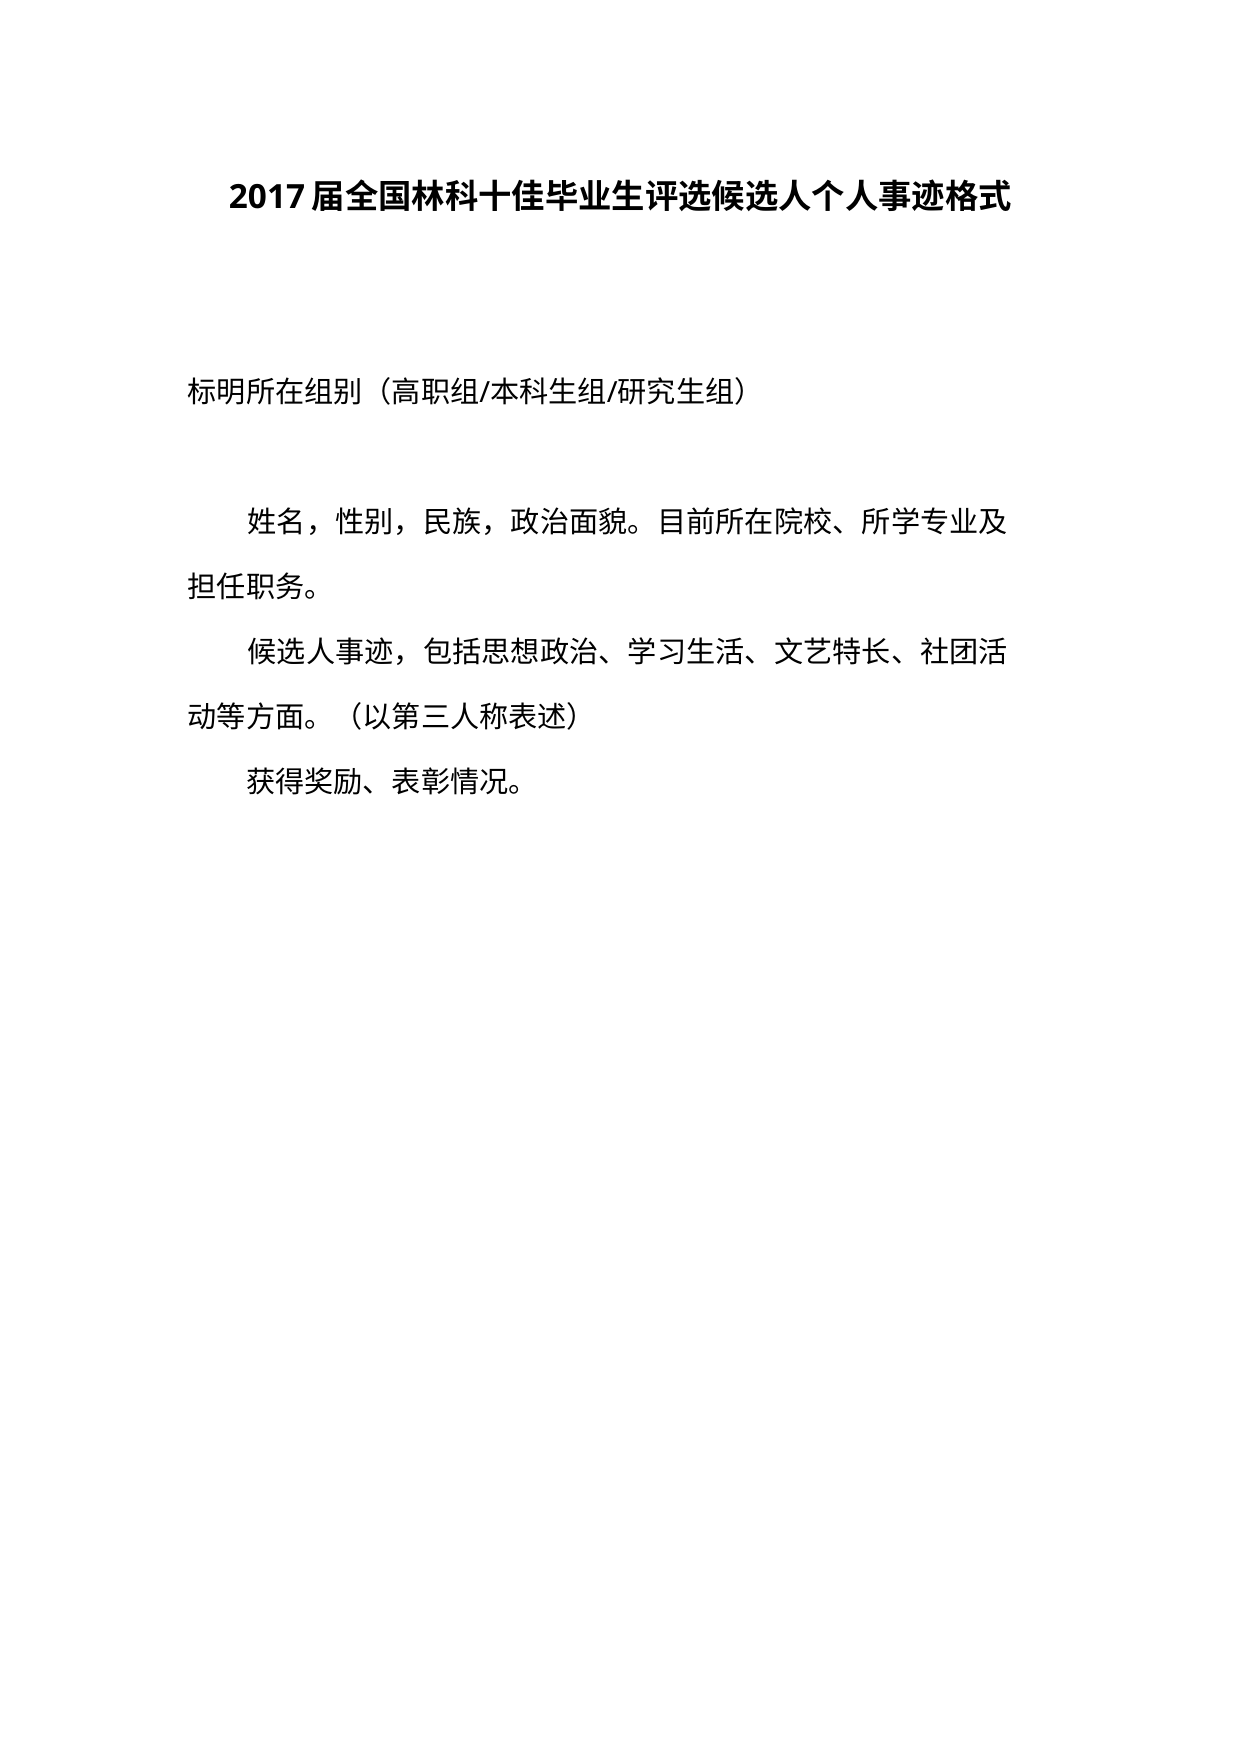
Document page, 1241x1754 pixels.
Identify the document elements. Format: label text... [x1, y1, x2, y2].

text 2017届全国林科十佳毕业生评选候选人个人事迹格式 [187, 162, 1053, 227]
text 姓名，性别，民族，政治面貌。目前所在院校、所学专业及担任职务。 [187, 487, 1009, 617]
text 候选人事迹，包括思想政治、学习生活、文艺特长、社团活动等方面。（以第三人称表述） [187, 617, 1009, 747]
text 获得奖励、表彰情况。 [187, 747, 1053, 812]
text 标明所在组别（高职组/本科生组/研究生组） [187, 357, 1053, 422]
